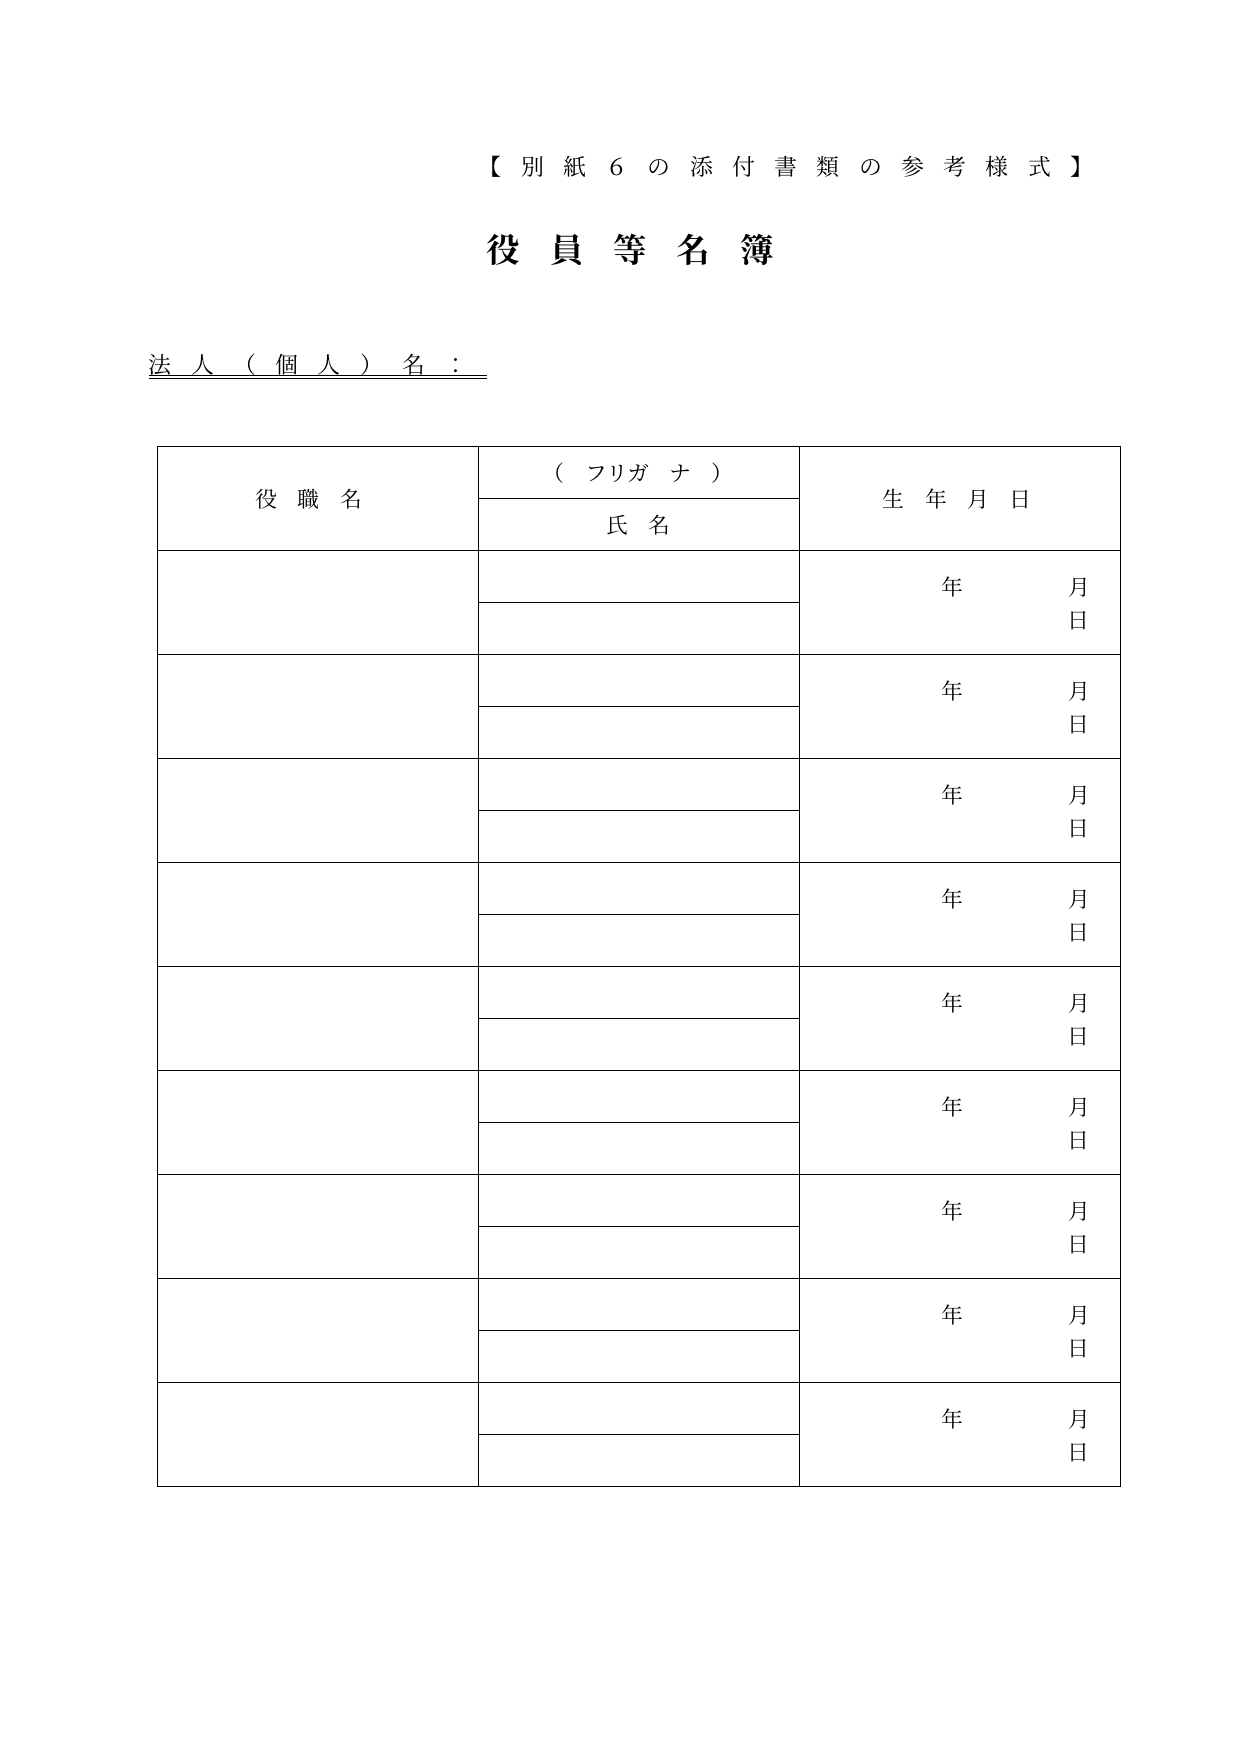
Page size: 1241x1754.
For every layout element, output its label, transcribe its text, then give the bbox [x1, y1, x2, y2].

table_header （フリガナ） [479, 447, 799, 498]
table_cell [158, 1175, 478, 1278]
table_cell [479, 1331, 799, 1382]
table_cell [479, 1019, 799, 1070]
table_cell 年 月 日 [800, 1175, 1120, 1278]
table_cell [479, 811, 799, 862]
table_cell 年 月 日 [800, 967, 1120, 1070]
table_cell [479, 967, 799, 1018]
table_cell [479, 603, 799, 654]
table_cell [158, 967, 478, 1070]
table_cell 年 月 日 [800, 551, 1120, 654]
table_cell [479, 759, 799, 810]
table_cell [158, 863, 478, 966]
table_cell [479, 1123, 799, 1174]
text 法人（個人）名： [148, 347, 1121, 380]
table_cell 年 月 日 [800, 863, 1120, 966]
table_cell [479, 1435, 799, 1486]
table_cell [158, 1383, 478, 1486]
table_cell [479, 1383, 799, 1433]
table_cell [479, 1227, 799, 1278]
table_cell 年 月 日 [800, 1279, 1120, 1382]
table_cell [479, 551, 799, 602]
text 役 員 等 名 簿 [148, 215, 1121, 281]
table_cell [479, 655, 799, 706]
table_cell 年 月 日 [800, 1071, 1120, 1174]
table_cell [479, 915, 799, 966]
table_cell [479, 707, 799, 758]
text 【別紙６の添付書類の参考様式】 [148, 149, 1113, 182]
table_cell [479, 1071, 799, 1122]
table_cell [158, 1279, 478, 1382]
table_cell 氏名 [479, 499, 799, 550]
table_header 役職名 [158, 447, 478, 550]
table_cell 年 月 日 [800, 759, 1120, 862]
table_cell 年 月 日 [800, 1383, 1120, 1486]
table_header 生年月日 [800, 447, 1120, 550]
table_cell 年 月 日 [800, 655, 1120, 758]
table_cell [479, 1175, 799, 1226]
table_cell [479, 1279, 799, 1329]
table_cell [158, 655, 478, 758]
table_cell [479, 863, 799, 914]
table_cell [158, 759, 478, 862]
table_cell [158, 551, 478, 654]
table_cell [158, 1071, 478, 1174]
